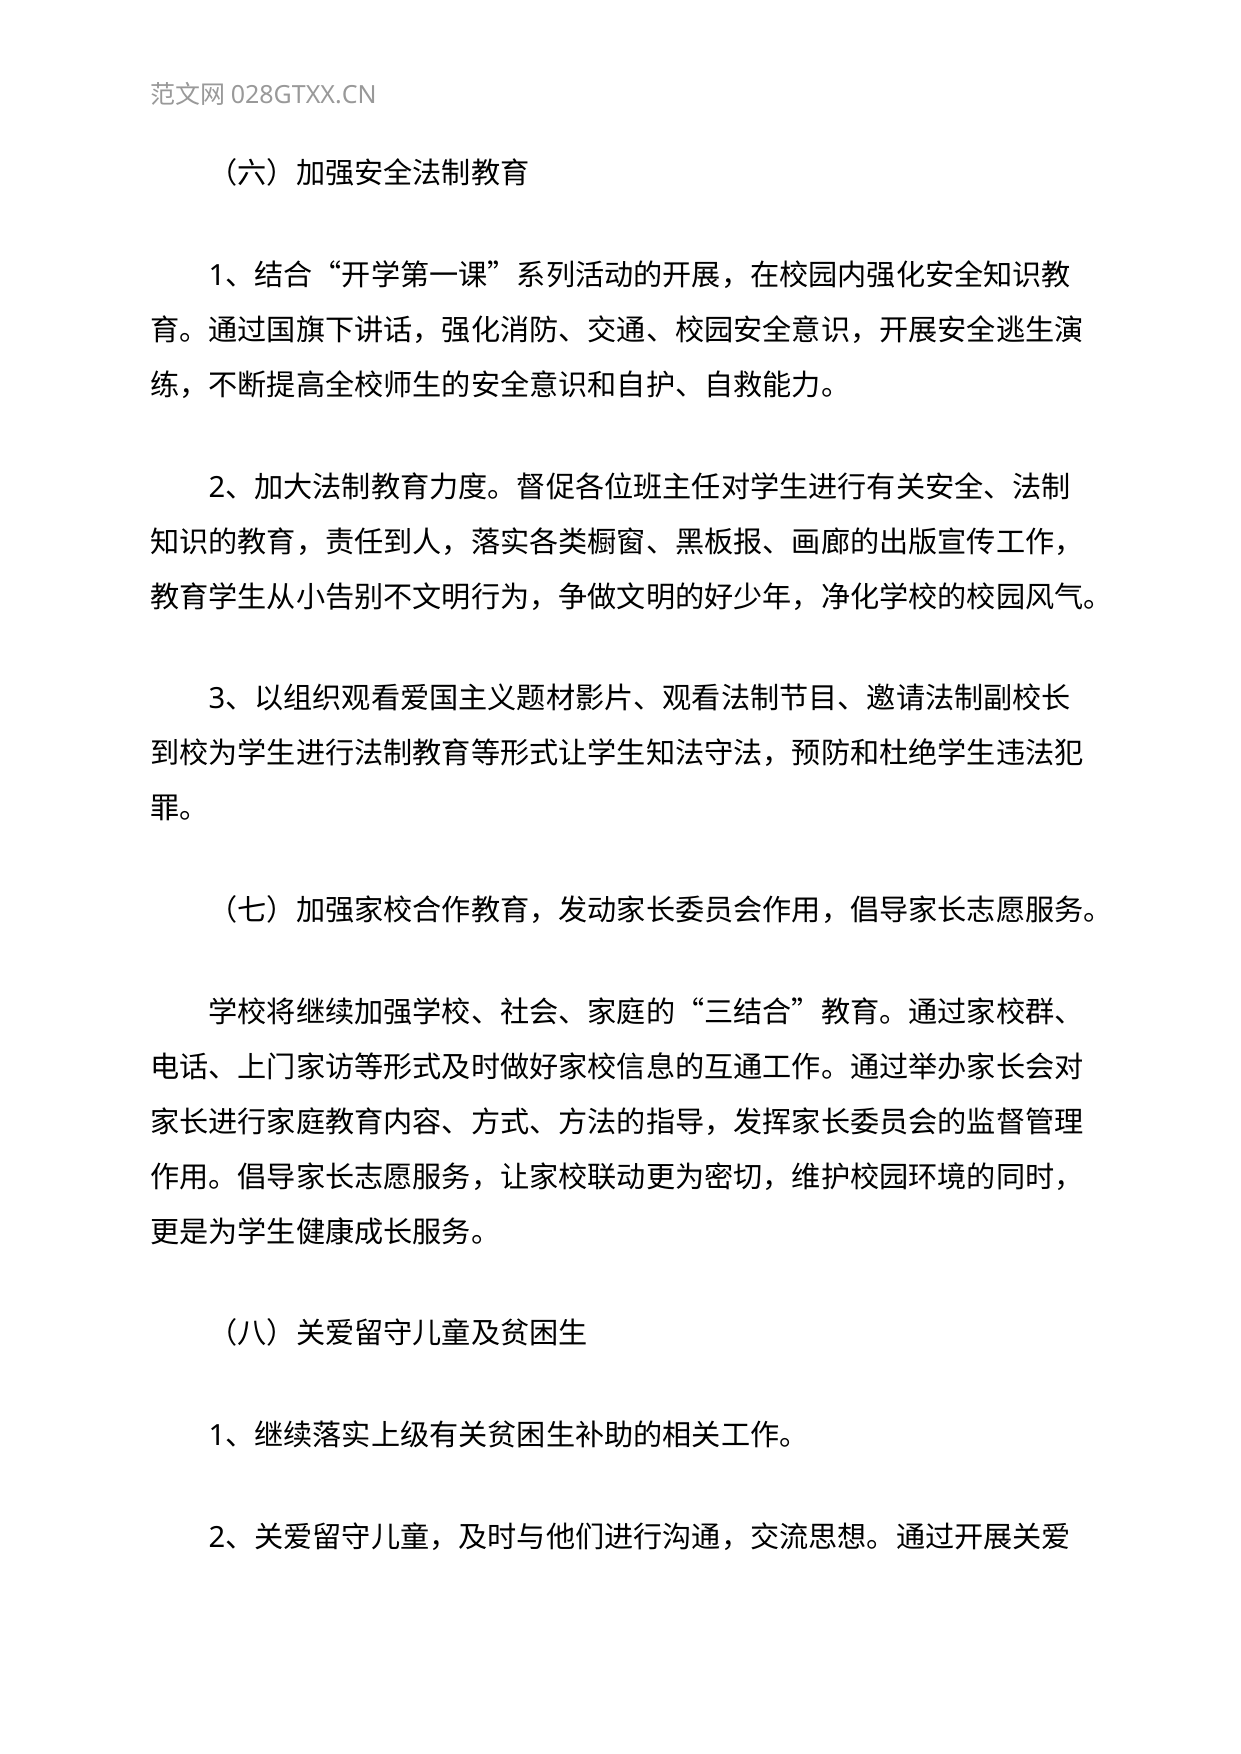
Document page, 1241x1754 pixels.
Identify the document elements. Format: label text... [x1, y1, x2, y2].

text （八）关爱留守儿童及贫困生 [150, 1310, 1090, 1352]
text 1、继续落实上级有关贫困生补助的相关工作。 [150, 1412, 1090, 1454]
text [150, 1514, 1090, 1556]
text 2、加大法制教育力度。督促各位班主任对学生进行有关安全、法制知识的教育，责任到人，落实各类橱窗、黑板报、画廊的出版宣传工作，教育学生从小告别不文明行为，争做文明的好少年，净化学校的校园风气。 [150, 463, 1090, 616]
text 学校将继续加强学校、社会、家庭的“三结合”教育。通过家校群、电话、上门家访等形式及时做好家校信息的互通工作。通过举办家长会对家长进行家庭教育内容、方式、方法的指导，发挥家长委员会的监督管理作用。倡导家长志愿服务，让家校联动更为密切，维护校园环境的同时，更是为学生健康成长服务。 [150, 988, 1090, 1250]
text （六）加强安全法制教育 [150, 150, 1090, 192]
text （七）加强家校合作教育，发动家长委员会作用，倡导家长志愿服务。 [150, 887, 1090, 929]
text 3、以组织观看爱国主义题材影片、观看法制节目、邀请法制副校长到校为学生进行法制教育等形式让学生知法守法，预防和杜绝学生违法犯罪。 [150, 675, 1090, 827]
text 1、结合“开学第一课”系列活动的开展，在校园内强化安全知识教育。通过国旗下讲话，强化消防、交通、校园安全意识，开展安全逃生演练，不断提高全校师生的安全意识和自护、自救能力。 [150, 252, 1090, 404]
